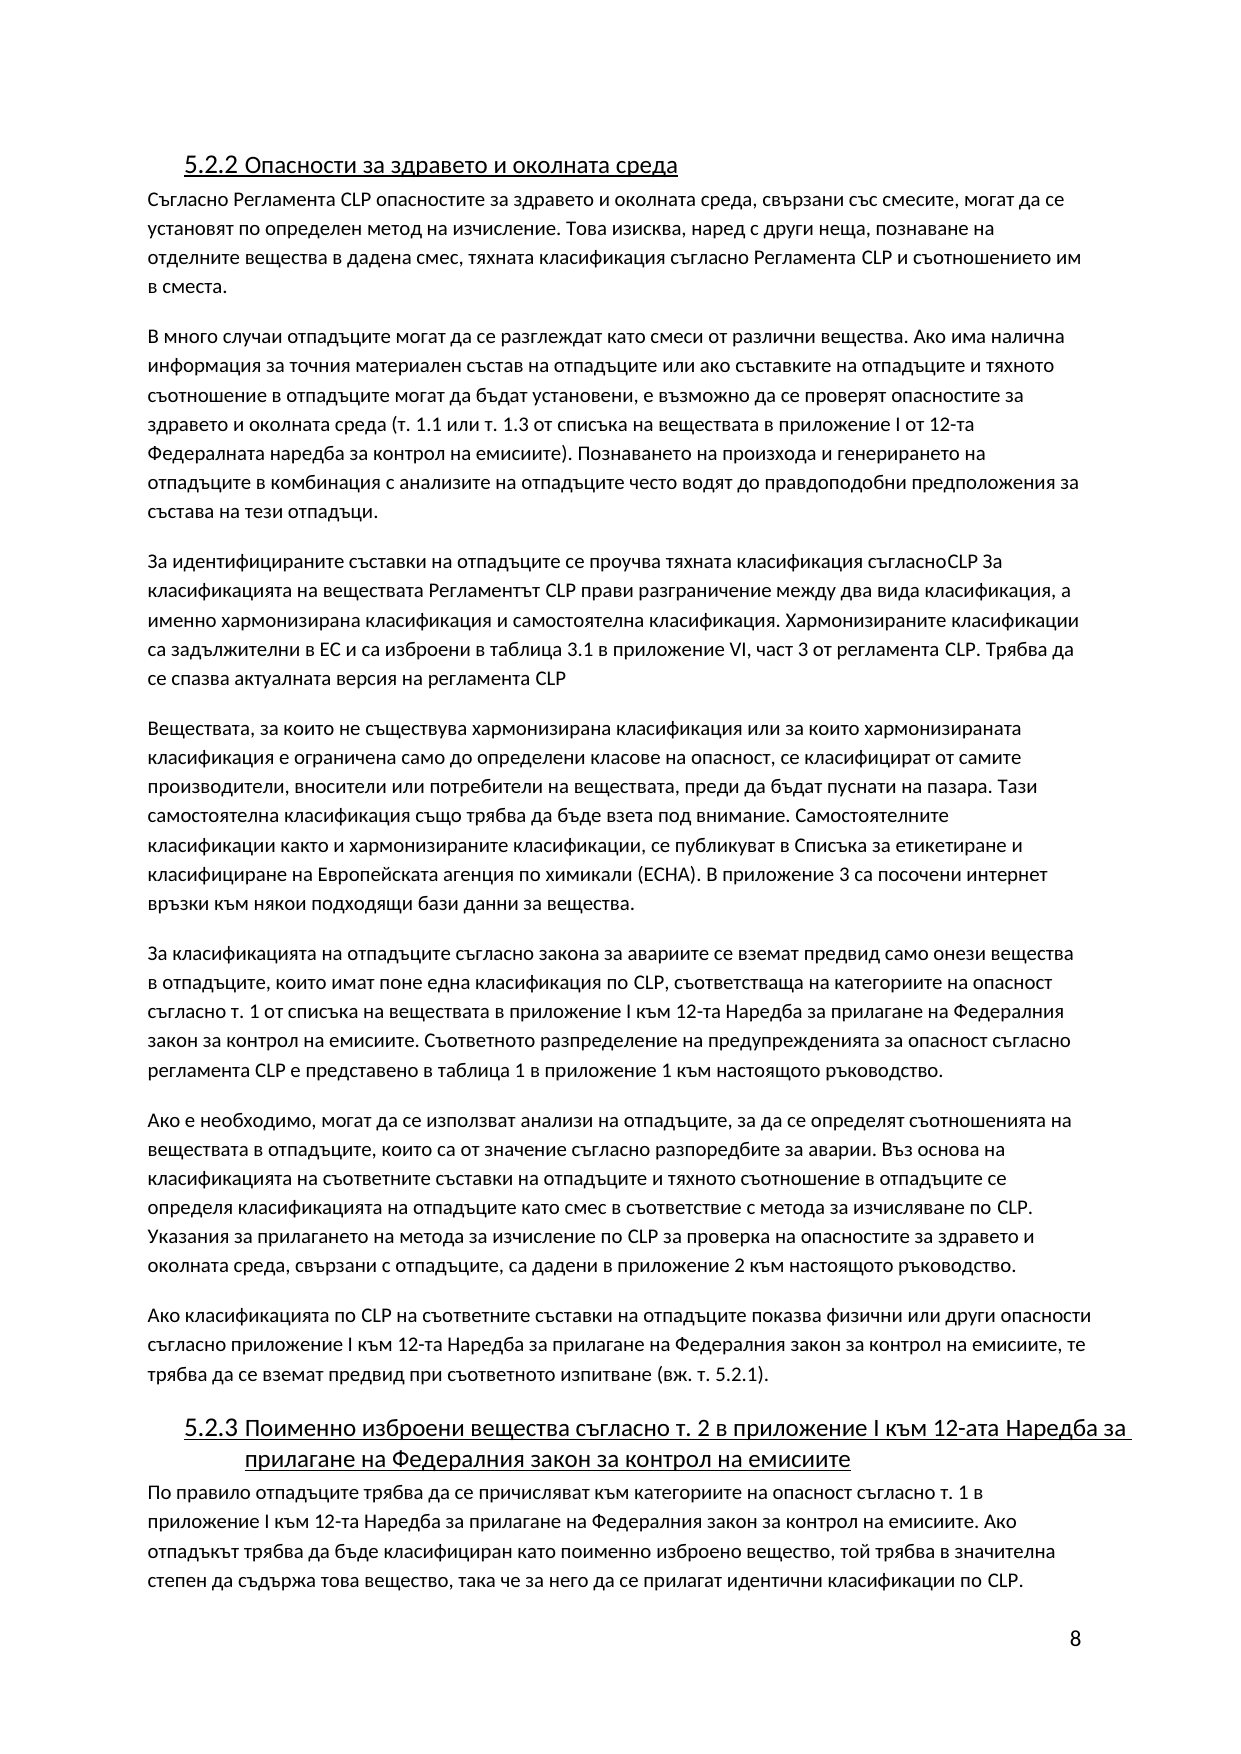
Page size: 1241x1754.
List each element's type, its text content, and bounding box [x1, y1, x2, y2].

subtitle Опасности за здравето и околната среда [184, 147, 1194, 180]
text Ако класификацията по CLP на съответните съставки на отпадъците показва физични или други опасности съгласно приложение I към 12-та Наредба за прилагане на Федералния закон за контрол на емисиите, те трябва да се вземат предвид при съответното изпитване (вж. т. 5.2.1). [147, 1302, 1094, 1386]
text По правило отпадъците трябва да се причисляват към категориите на опасност съгласно т. 1 в приложение I към 12-та Наредба за прилагане на Федералния закон за контрол на емисиите. Ако отпадъкът трябва да бъде класифициран като поименно изброено вещество, той трябва в значителна степен да съдържа това вещество, така че за него да се прилагат идентични класификации по CLP. [147, 1479, 1080, 1592]
subtitle Поименно изброени вещества съгласно т. 2 в приложение I към 12-ата Наредба за прилагане на Федералния закон за контрол на емисиите [184, 1411, 1194, 1474]
text Съгласно Регламента CLP опасностите за здравето и околната среда, свързани със смесите, могат да се установят по определен метод на изчисление. Това изисква, наред с други неща, познаване на отделните вещества в дадена смес, тяхната класификация съгласно Регламента CLP и съотношението им в сместа. [147, 186, 1084, 299]
text В много случаи отпадъците могат да се разглеждат като смеси от различни вещества. Ако има налична информация за точния материален състав на отпадъците или ако съставките на отпадъците и тяхното съотношение в отпадъците могат да бъдат установени, е възможно да се проверят опасностите за здравето и околната среда (т. 1.1 или т. 1.3 от списъка на веществата в приложение I от 12-та Федералната наредба за контрол на емисиите). Познаването на произхода и генерирането на отпадъците в комбинация с анализите на отпадъците често водят до правдоподобни предположения за състава на тези отпадъци. [147, 323, 1090, 524]
text Веществата, за които не съществува хармонизирана класификация или за които хармонизираната класификация е ограничена само до определени класове на опасност, се класифицират от самите производители, вносители или потребители на веществата, преди да бъдат пуснати на пазара. Тази самостоятелна класификация също трябва да бъде взета под внимание. Самостоятелните класификации както и хармонизираните класификации, се публикуват в Списъка за етикетиране и класифициране на Европейската агенция по химикали (ECHA). В приложение 3 са посочени интернет връзки към някои подходящи бази данни за вещества. [147, 715, 1080, 916]
text За идентифицираните съставки на отпадъците се проучва тяхната класификация съгласноCLP За класификацията на веществата Регламентът CLP прави разграничение между два вида класификация, а именно хармонизирана класификация и самостоятелна класификация. Хармонизираните класификации са задължителни в ЕС и са изброени в таблица 3.1 в приложение VI, част 3 от регламента CLP. Трябва да се спазва актуалната версия на регламента CLP [147, 548, 1092, 691]
text За класификацията на отпадъците съгласно закона за авариите се вземат предвид само онези вещества в отпадъците, които имат поне една класификация по CLP, съответстваща на категориите на опасност съгласно т. 1 от списъка на веществата в приложение I към 12-та Наредба за прилагане на Федералния закон за контрол на емисиите. Съответното разпределение на предупрежденията за опасност съгласно регламента CLP е представено в таблица 1 в приложение 1 към настоящото ръководство. [147, 940, 1086, 1082]
text Ако е необходимо, могат да се използват анализи на отпадъците, за да се определят съотношенията на веществата в отпадъците, които са от значение съгласно разпоредбите за аварии. Въз основа на класификацията на съответните съставки на отпадъците и тяхното съотношение в отпадъците се определя класификацията на отпадъците като смес в съответствие с метода за изчисляване по CLP. Указания за прилагането на метода за изчисление по CLP за проверка на опасностите за здравето и околната среда, свързани с отпадъците, са дадени в приложение 2 към настоящото ръководство. [147, 1107, 1076, 1278]
